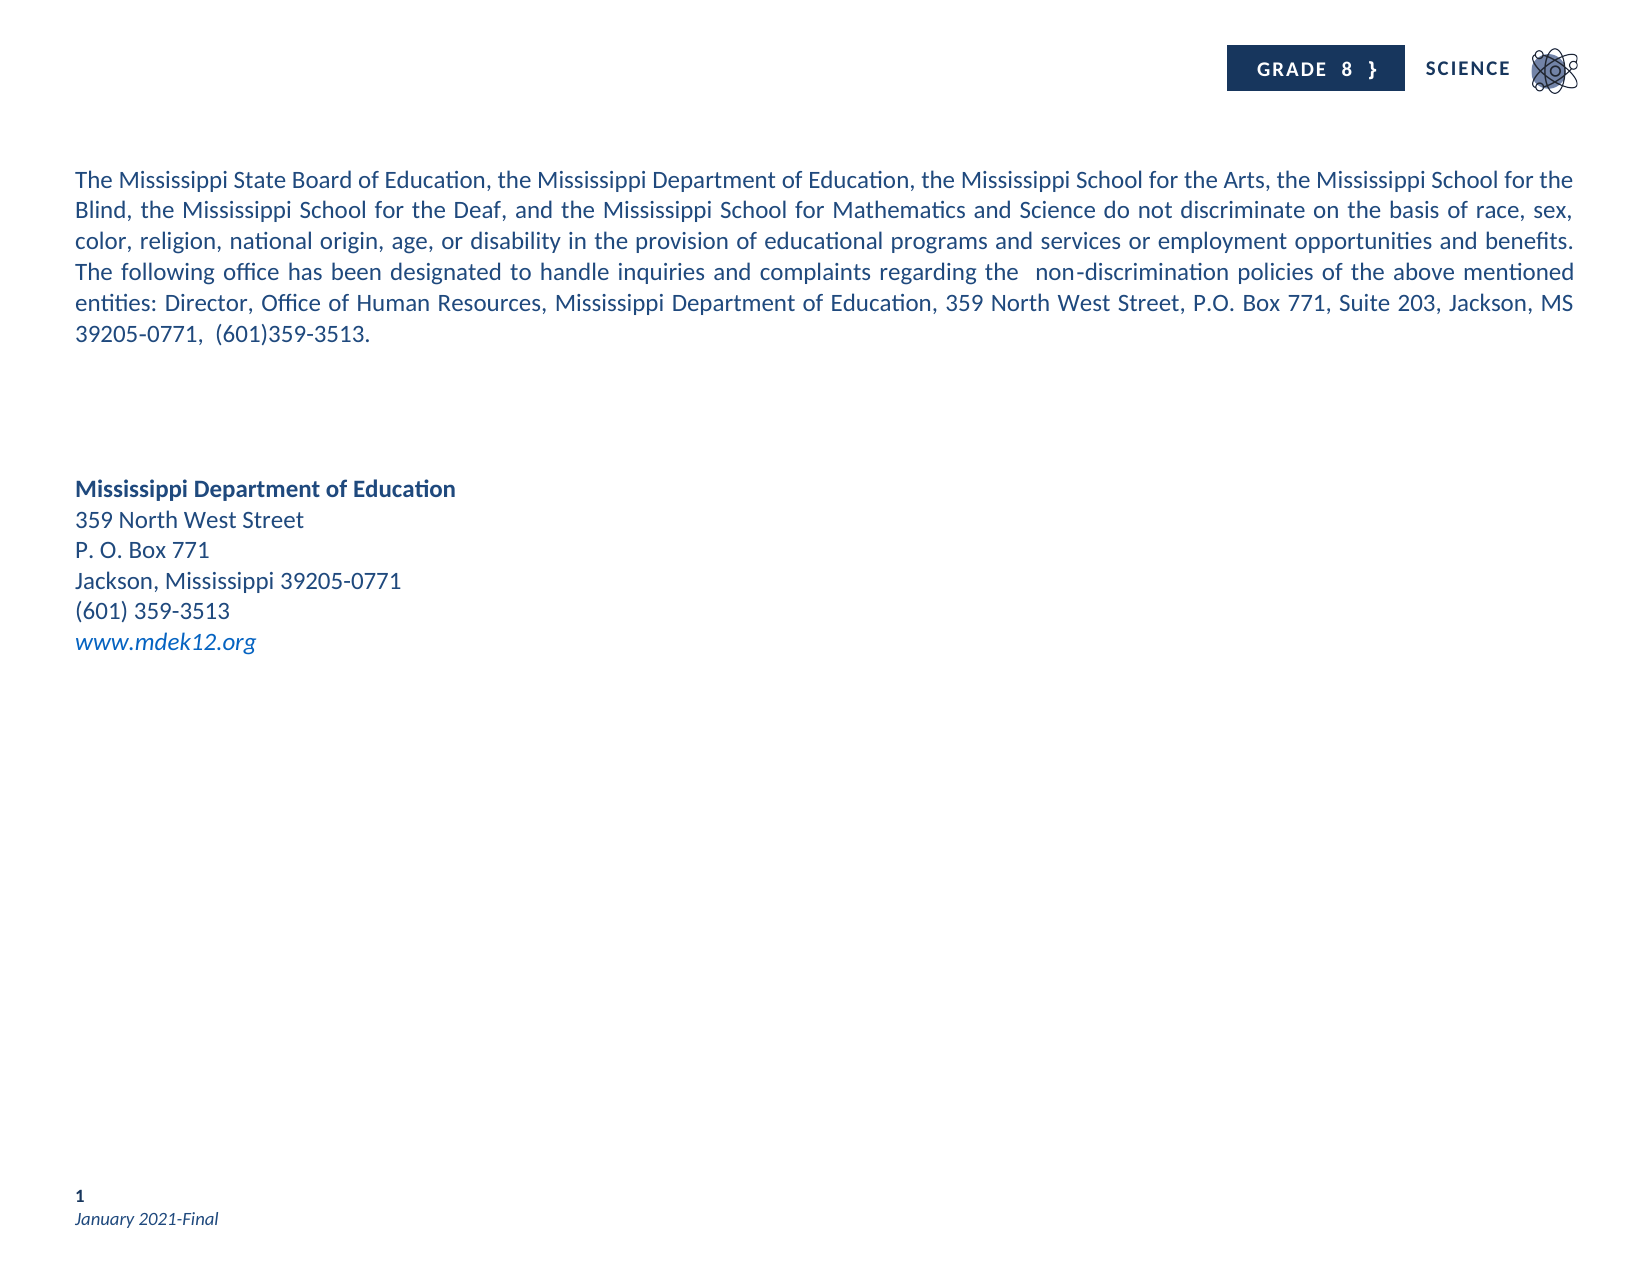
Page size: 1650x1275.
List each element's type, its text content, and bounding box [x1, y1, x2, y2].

text The Mississippi State Board of Education, the Mississippi Department of Education, the Mississippi School for the Arts, the Mississippi School for the Blind, the Mississippi School for the Deaf, and the Mississippi School for Mathematics and Science do not discriminate on the basis of race, sex, color, religion, national origin, age, or disability in the provision of educational programs and services or employment opportunities and benefits. The following office has been designated to handle inquiries and complaints regarding the non‑discrimination policies of the above mentioned entities: Director, Office of Human Resources, Mississippi Department of Education, 359 North West Street, P.O. Box 771, Suite 203, Jackson, MS 39205‑0771, (601)359-3513. [75, 164, 1575, 348]
text Mississippi Department of Education 359 North West Street [75, 473, 1575, 534]
text Jackson, Mississippi 39205-0771 [75, 565, 1575, 595]
text www.mdek12.org [75, 626, 1575, 656]
text P. O. Box 771 [75, 534, 1575, 565]
text (601) 359-3513 [75, 595, 1575, 626]
